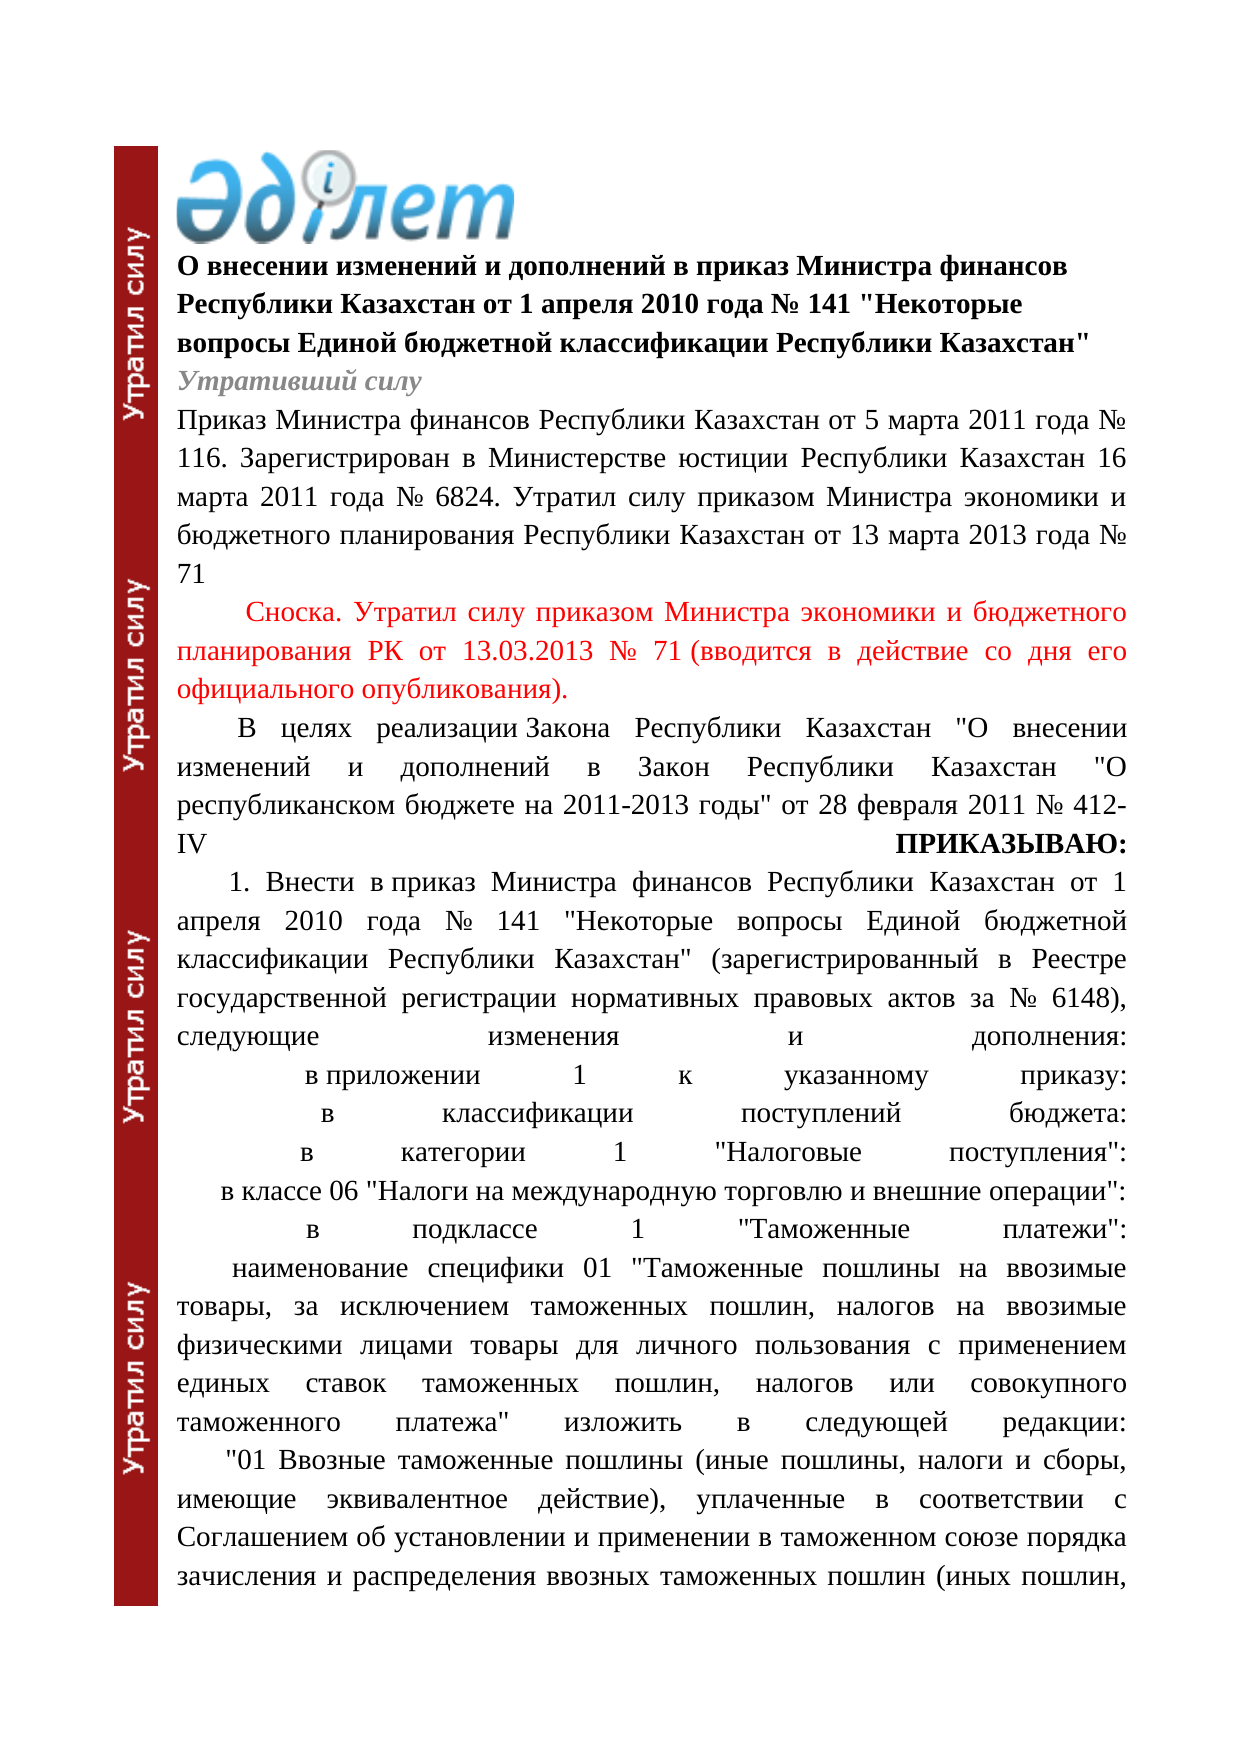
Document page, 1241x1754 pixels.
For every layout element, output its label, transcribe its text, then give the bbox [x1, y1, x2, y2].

text Приказ Министра финансов Республики Казахстан от 5 марта 2011 года № 116. Зарегистрирован в Министерстве юстиции Республики Казахстан 16 марта 2011 года № 6824. Утратил силу приказом Министра экономики и бюджетного планирования Республики Казахстан от 13 марта 2013 года № 71 [112, 402, 1128, 589]
picture [114, 397, 158, 402]
picture [114, 1592, 158, 1606]
text О внесении изменений и дополнений в приказ Министра финансов Республики Казахстан от 1 апреля 2010 года № 141 "Некоторые вопросы Единой бюджетной классификации Республики Казахстан" [112, 248, 1128, 358]
picture [114, 705, 158, 710]
picture [114, 589, 158, 594]
picture [114, 358, 158, 363]
picture [176, 150, 515, 244]
picture [114, 146, 158, 248]
text Сноска. Утратил силу приказом Министра экономики и бюджетного планирования РК от 13.03.2013 № 71 (вводится в действие со дня его официального опубликования). [112, 594, 1128, 705]
text Утративший силу [112, 363, 1128, 397]
